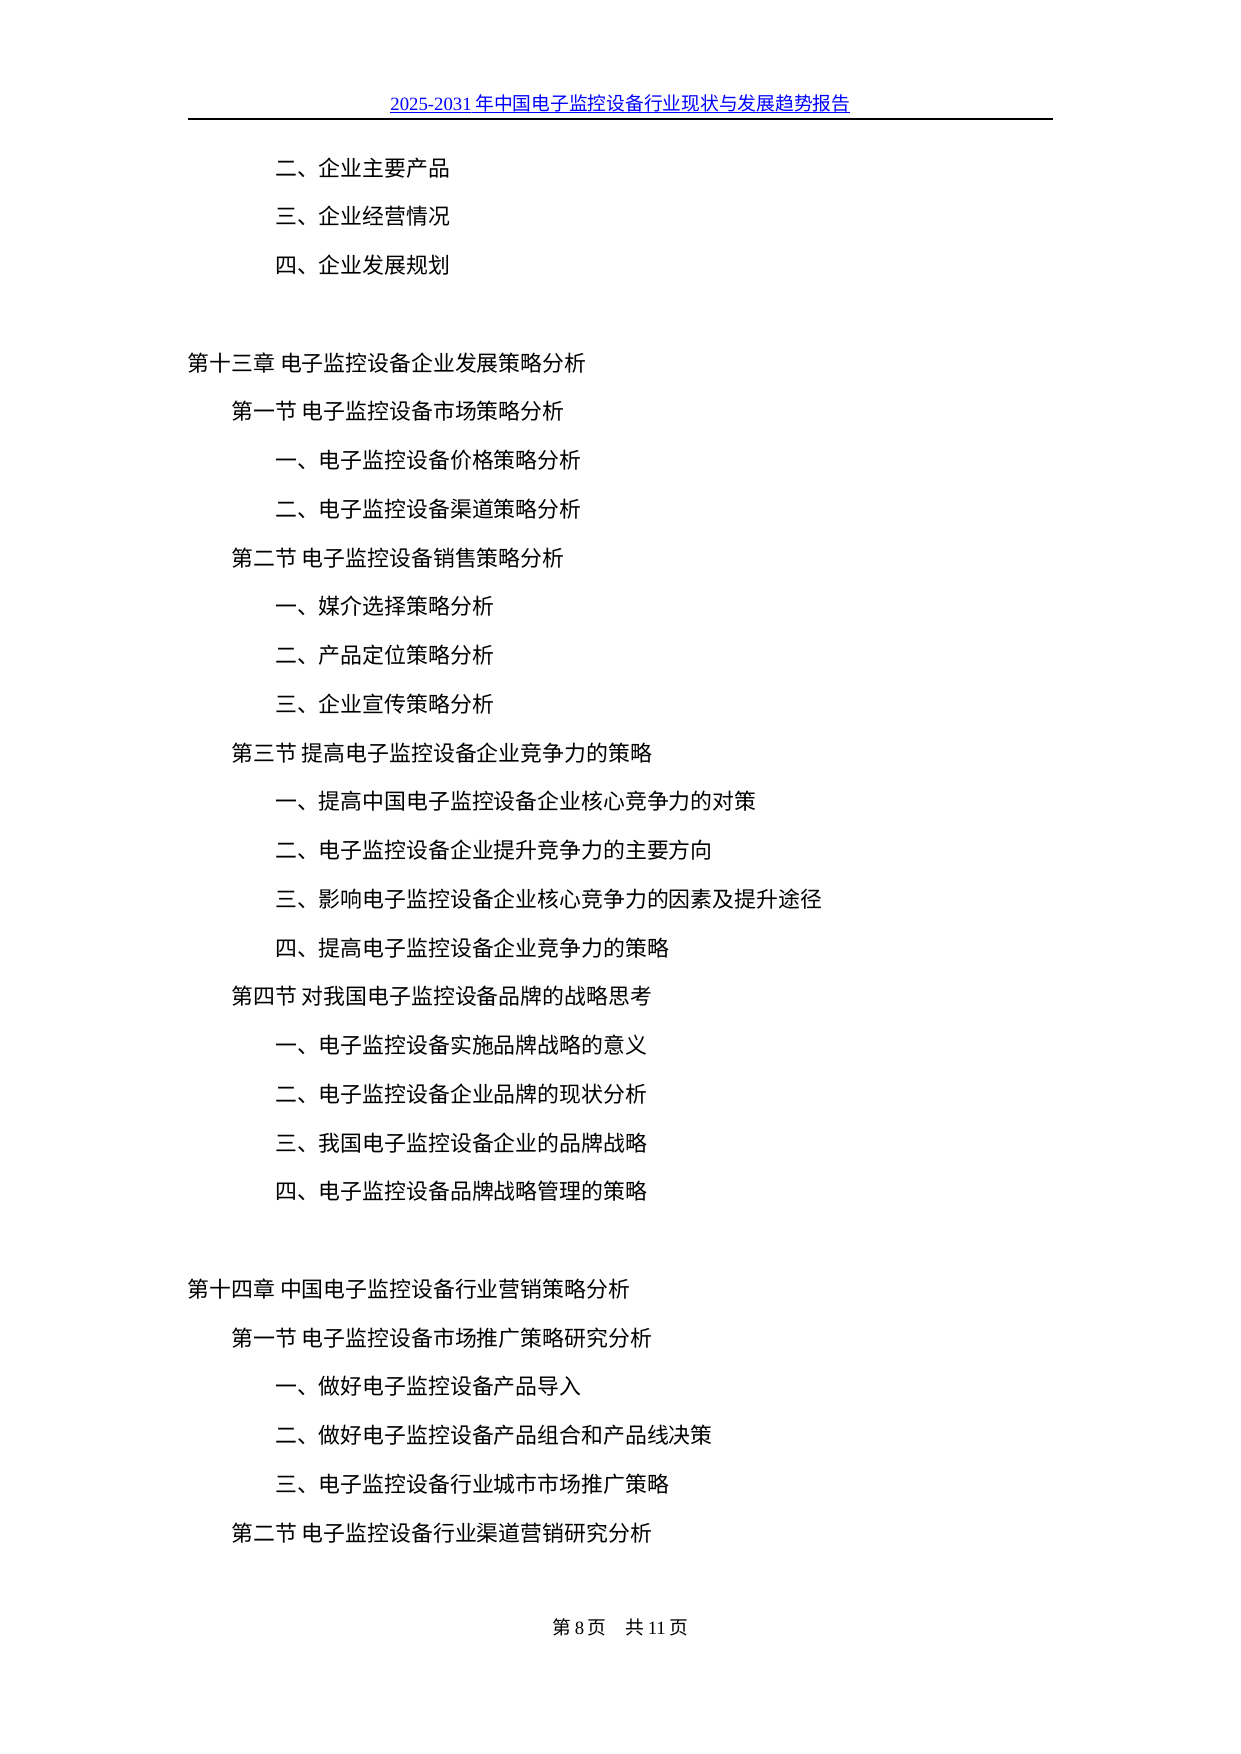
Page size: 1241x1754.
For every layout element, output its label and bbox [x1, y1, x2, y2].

text [187, 150, 1053, 1548]
